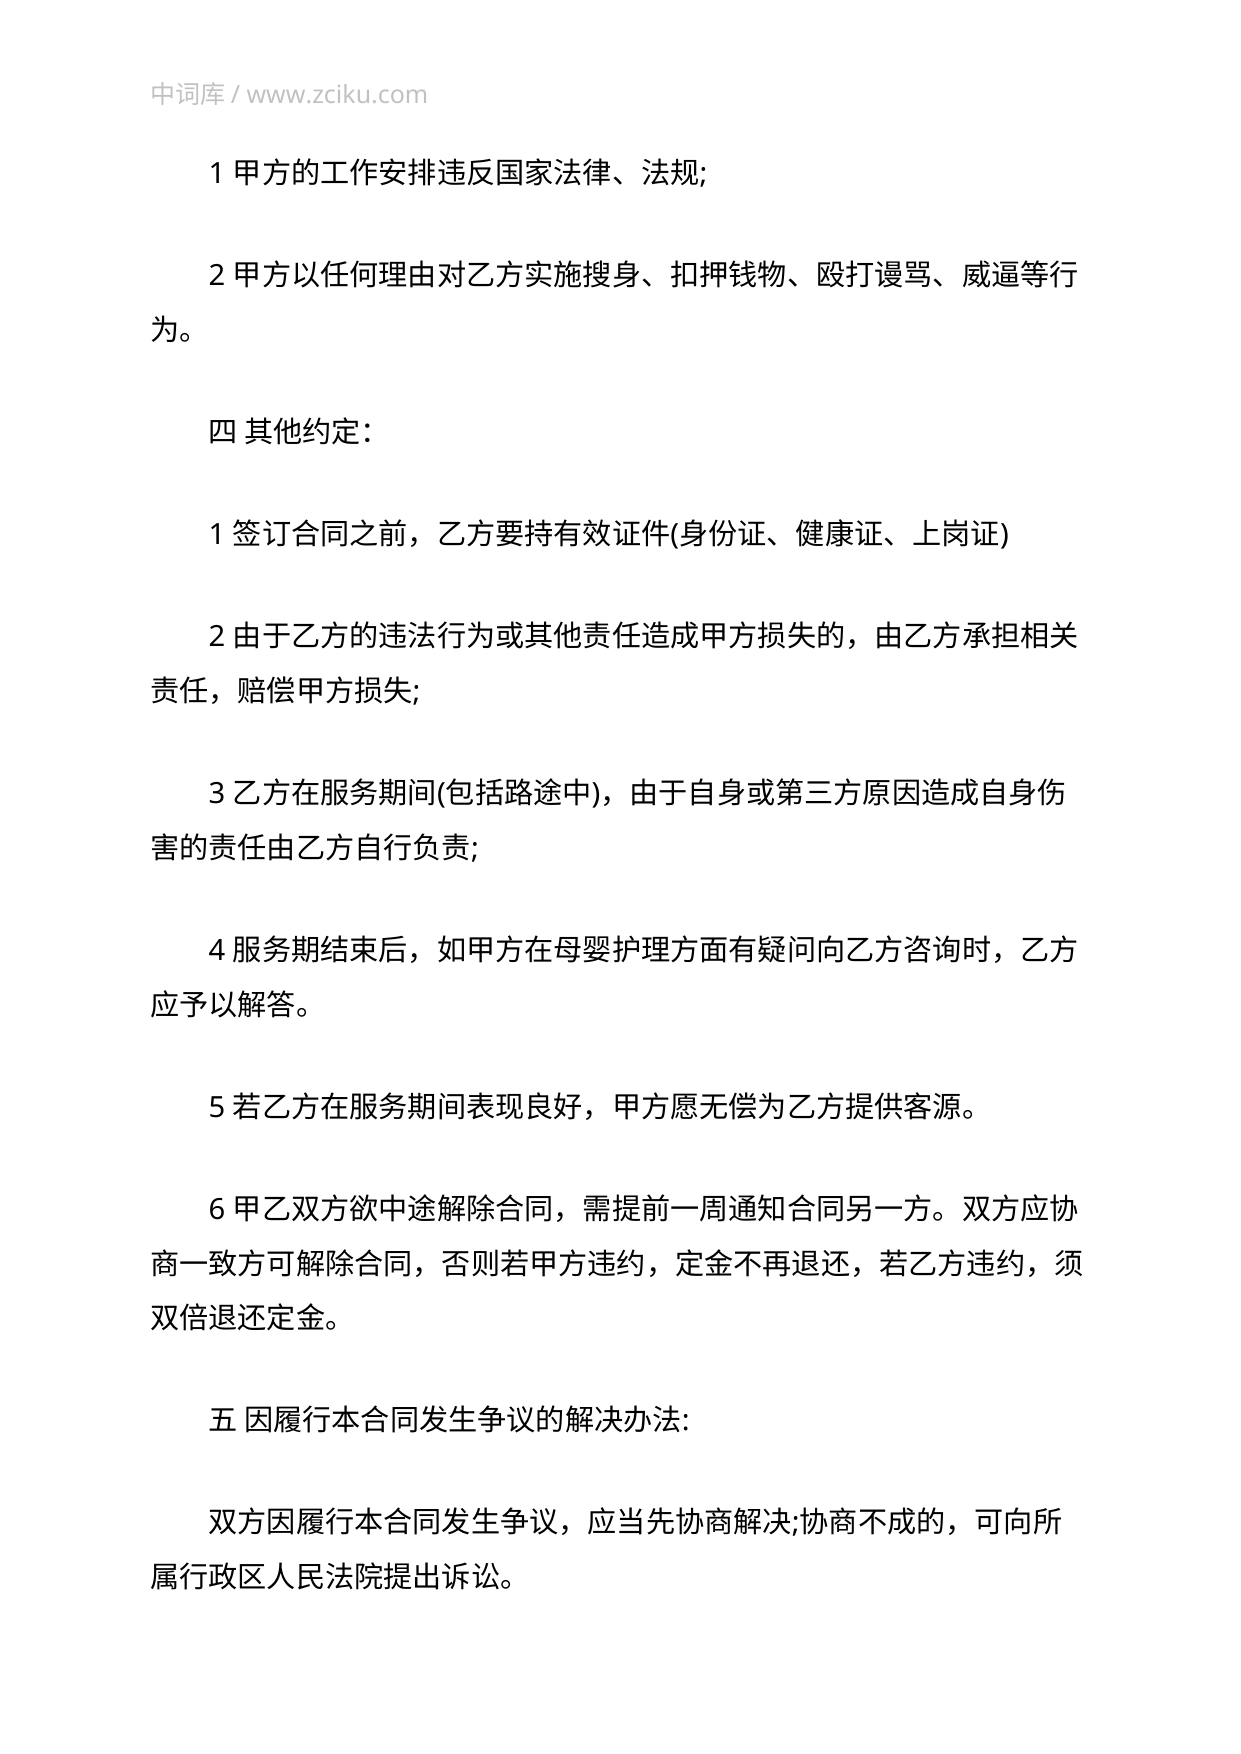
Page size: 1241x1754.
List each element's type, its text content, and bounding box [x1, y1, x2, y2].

text 5 若乙方在服务期间表现良好，甲方愿无偿为乙方提供客源。 [150, 1083, 1090, 1126]
text 1 签订合同之前，乙方要持有效证件(身份证、健康证、上岗证) [150, 511, 1090, 553]
text 双方因履行本合同发生争议，应当先协商解决;协商不成的，可向所属行政区人民法院提出诉讼。 [150, 1499, 1090, 1596]
text 3 乙方在服务期间(包括路途中)，由于自身或第三方原因造成自身伤害的责任由乙方自行负责; [150, 769, 1090, 867]
text 2 甲方以任何理由对乙方实施搜身、扣押钱物、殴打谩骂、威逼等行为。 [150, 252, 1090, 349]
text 6 甲乙双方欲中途解除合同，需提前一周通知合同另一方。双方应协商一致方可解除合同，否则若甲方违约，定金不再退还，若乙方违约，须双倍退还定金。 [150, 1185, 1090, 1337]
text 2 由于乙方的违法行为或其他责任造成甲方损失的，由乙方承担相关责任，赔偿甲方损失; [150, 612, 1090, 710]
text 五 因履行本合同发生争议的解决办法: [150, 1397, 1090, 1439]
text 4 服务期结束后，如甲方在母婴护理方面有疑问向乙方咨询时，乙方应予以解答。 [150, 926, 1090, 1024]
text 四 其他约定： [150, 409, 1090, 451]
text 1 甲方的工作安排违反国家法律、法规; [150, 150, 1090, 192]
